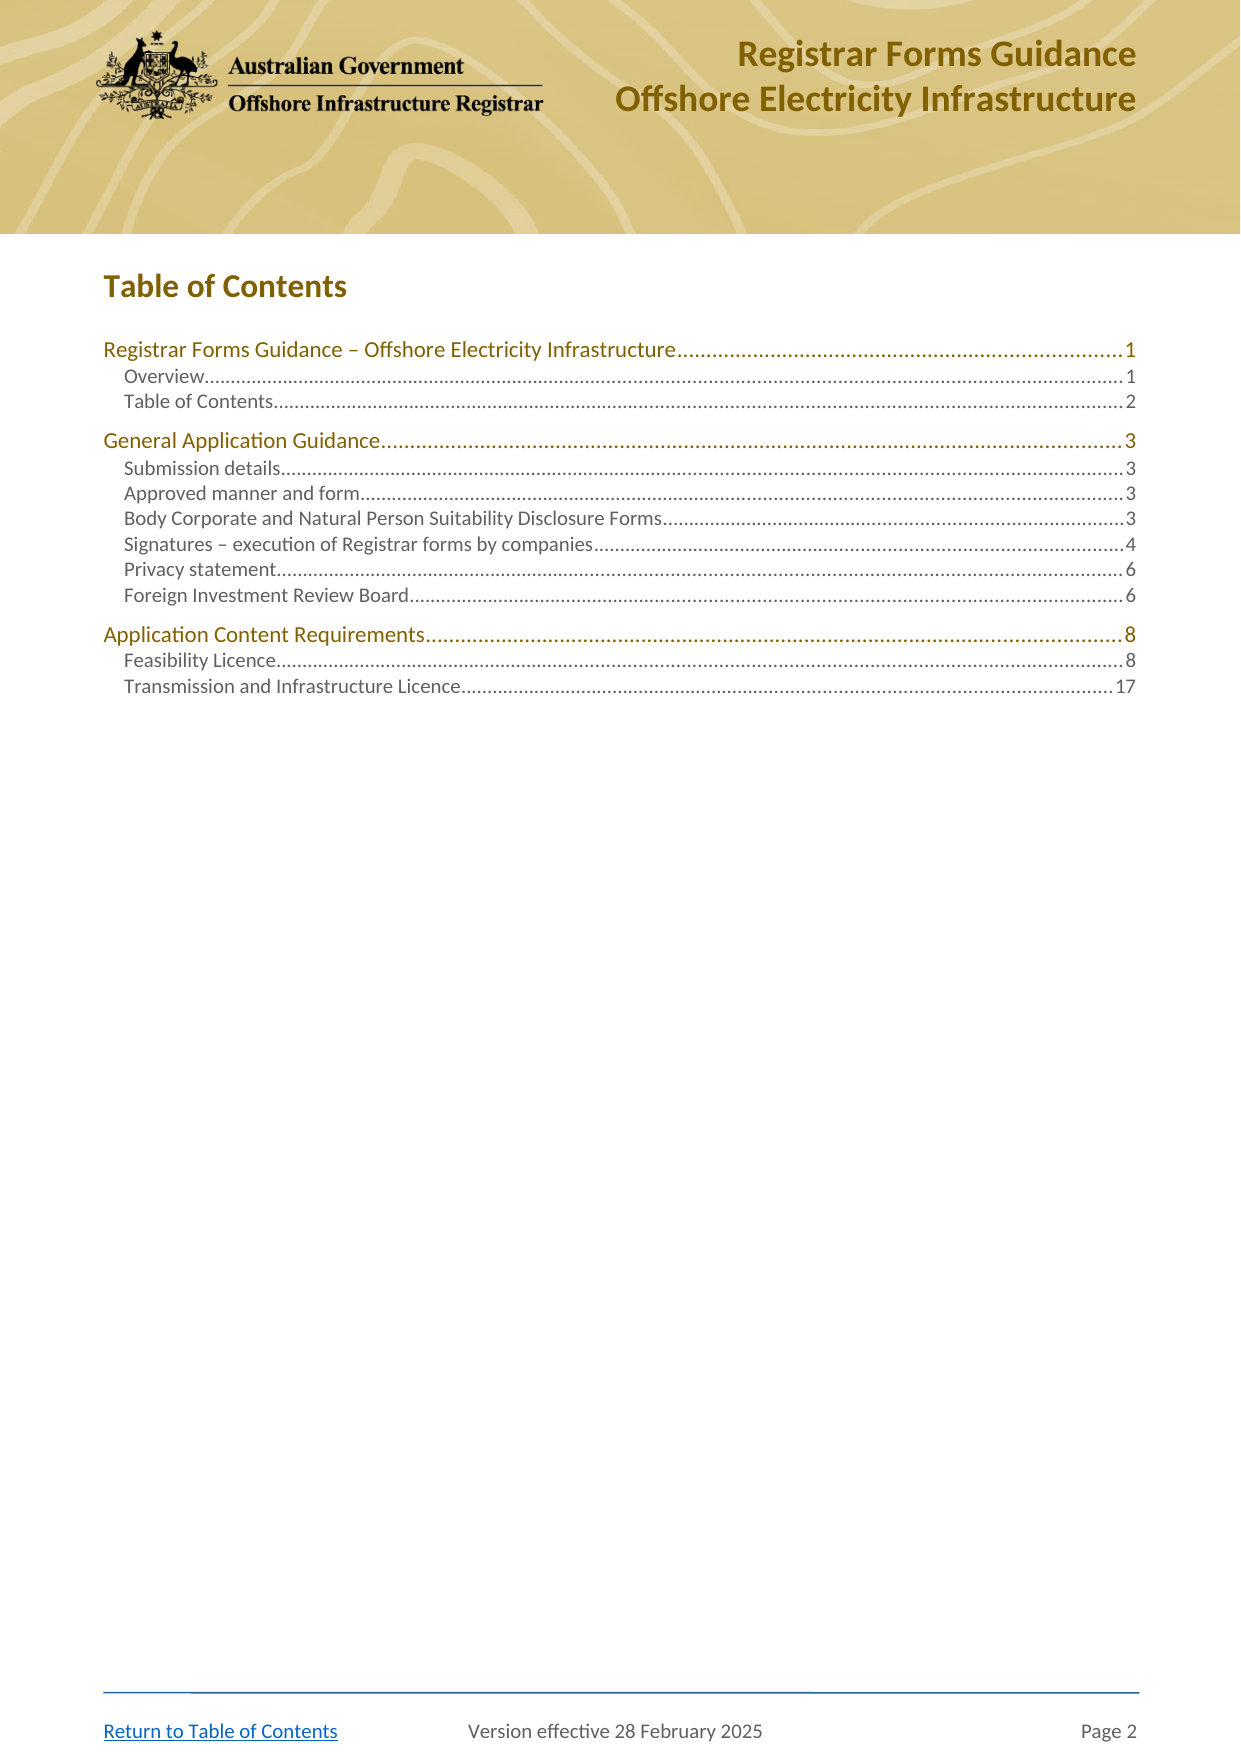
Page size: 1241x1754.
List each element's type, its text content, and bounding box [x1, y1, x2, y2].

subtitle Table of Contents [103, 265, 1137, 306]
picture [96, 30, 544, 120]
